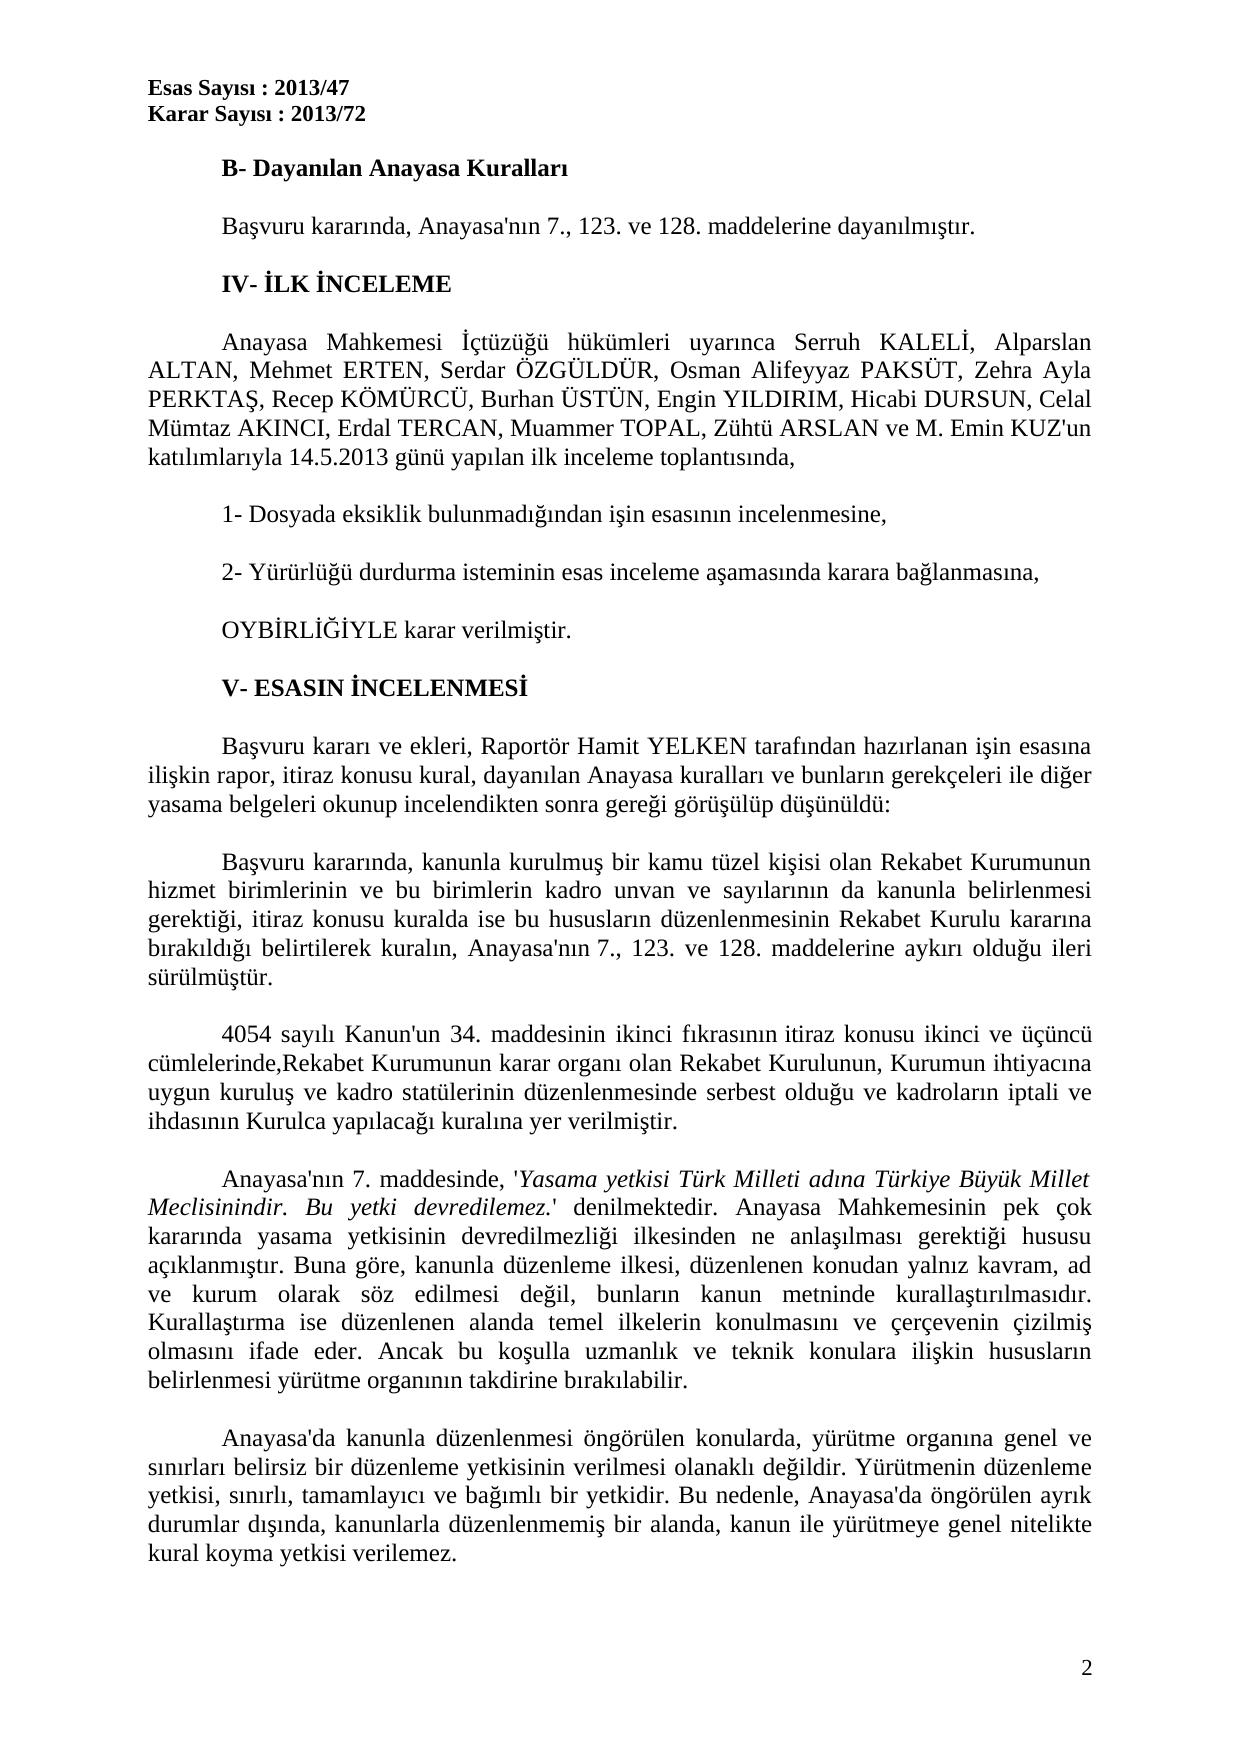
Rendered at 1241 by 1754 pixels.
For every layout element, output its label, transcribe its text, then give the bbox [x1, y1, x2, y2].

text Başvuru kararında, Anayasa'nın 7., 123. ve 128. maddelerine dayanılmıştır. [148, 211, 1093, 239]
text 1- Dosyada eksiklik bulunmadığından işin esasının incelenmesine, [148, 499, 1093, 528]
text IV- İLK İNCELEME [148, 269, 1093, 297]
text Anayasa'da kanunla düzenlenmesi öngörülen konularda, yürütme organına genel ve sınırları belirsiz bir düzenleme yetkisinin verilmesi olanaklı değildir. Yürütmenin düzenleme yetkisi, sınırlı, tamamlayıcı ve bağımlı bir yetkidir. Bu nedenle, Anayasa'da öngörülen ayrık durumlar dışında, kanunlarla düzenlenmemiş bir alanda, kanun ile yürütmeye genel nitelikte kural koyma yetkisi verilemez. [148, 1423, 1093, 1567]
text V- ESASIN İNCELENMESİ [148, 673, 1093, 702]
text Başvuru kararında, kanunla kurulmuş bir kamu tüzel kişisi olan Rekabet Kurumunun hizmet birimlerinin ve bu birimlerin kadro unvan ve sayılarının da kanunla belirlenmesi gerektiği, itiraz konusu kuralda ise bu hususların düzenlenmesinin Rekabet Kurulu kararına bırakıldığı belirtilerek kuralın, Anayasa'nın 7., 123. ve 128. maddelerine aykırı olduğu ileri sürülmüştür. [148, 847, 1093, 990]
text 4054 sayılı Kanun'un 34. maddesinin ikinci fıkrasının itiraz konusu ikinci ve üçüncü cümlelerinde,Rekabet Kurumunun karar organı olan Rekabet Kurulunun, Kurumun ihtiyacına uygun kuruluş ve kadro statülerinin düzenlenmesinde serbest olduğu ve kadroların iptali ve ihdasının Kurulca yapılacağı kuralına yer verilmiştir. [148, 1019, 1093, 1134]
text B- Dayanılan Anayasa Kuralları [148, 153, 1093, 182]
text 2- Yürürlüğü durdurma isteminin esas inceleme aşamasında karara bağlanmasına, [148, 557, 1093, 586]
text Anayasa'nın 7. maddesinde, 'Yasama yetkisi Türk Milleti adına Türkiye Büyük Millet Meclisinindir. Bu yetki devredilemez.' denilmektedir. Anayasa Mahkemesinin pek çok kararında yasama yetkisinin devredilmezliği ilkesinden ne anlaşılması gerektiği hususu açıklanmıştır. Buna göre, kanunla düzenleme ilkesi, düzenlenen konudan yalnız kavram, ad ve kurum olarak söz edilmesi değil, bunların kanun metninde kurallaştırılmasıdır. Kurallaştırma ise düzenlenen alanda temel ilkelerin konulmasını ve çerçevenin çizilmiş olmasını ifade eder. Ancak bu koşulla uzmanlık ve teknik konulara ilişkin hususların belirlenmesi yürütme organının takdirine bırakılabilir. [148, 1164, 1093, 1394]
text OYBİRLİĞİYLE karar verilmiştir. [148, 615, 1093, 644]
text Başvuru kararı ve ekleri, Raportör Hamit YELKEN tarafından hazırlanan işin esasına ilişkin rapor, itiraz konusu kural, dayanılan Anayasa kuralları ve bunların gerekçeleri ile diğer yasama belgeleri okunup incelendikten sonra gereği görüşülüp düşünüldü: [148, 731, 1093, 817]
text Anayasa Mahkemesi İçtüzüğü hükümleri uyarınca Serruh KALELİ, Alparslan ALTAN, Mehmet ERTEN, Serdar ÖZGÜLDÜR, Osman Alifeyyaz PAKSÜT, Zehra Ayla PERKTAŞ, Recep KÖMÜRCÜ, Burhan ÜSTÜN, Engin YILDIRIM, Hicabi DURSUN, Celal Mümtaz AKINCI, Erdal TERCAN, Muammer TOPAL, Zühtü ARSLAN ve M. Emin KUZ'un katılımlarıyla 14.5.2013 günü yapılan ilk inceleme toplantısında, [148, 327, 1093, 470]
